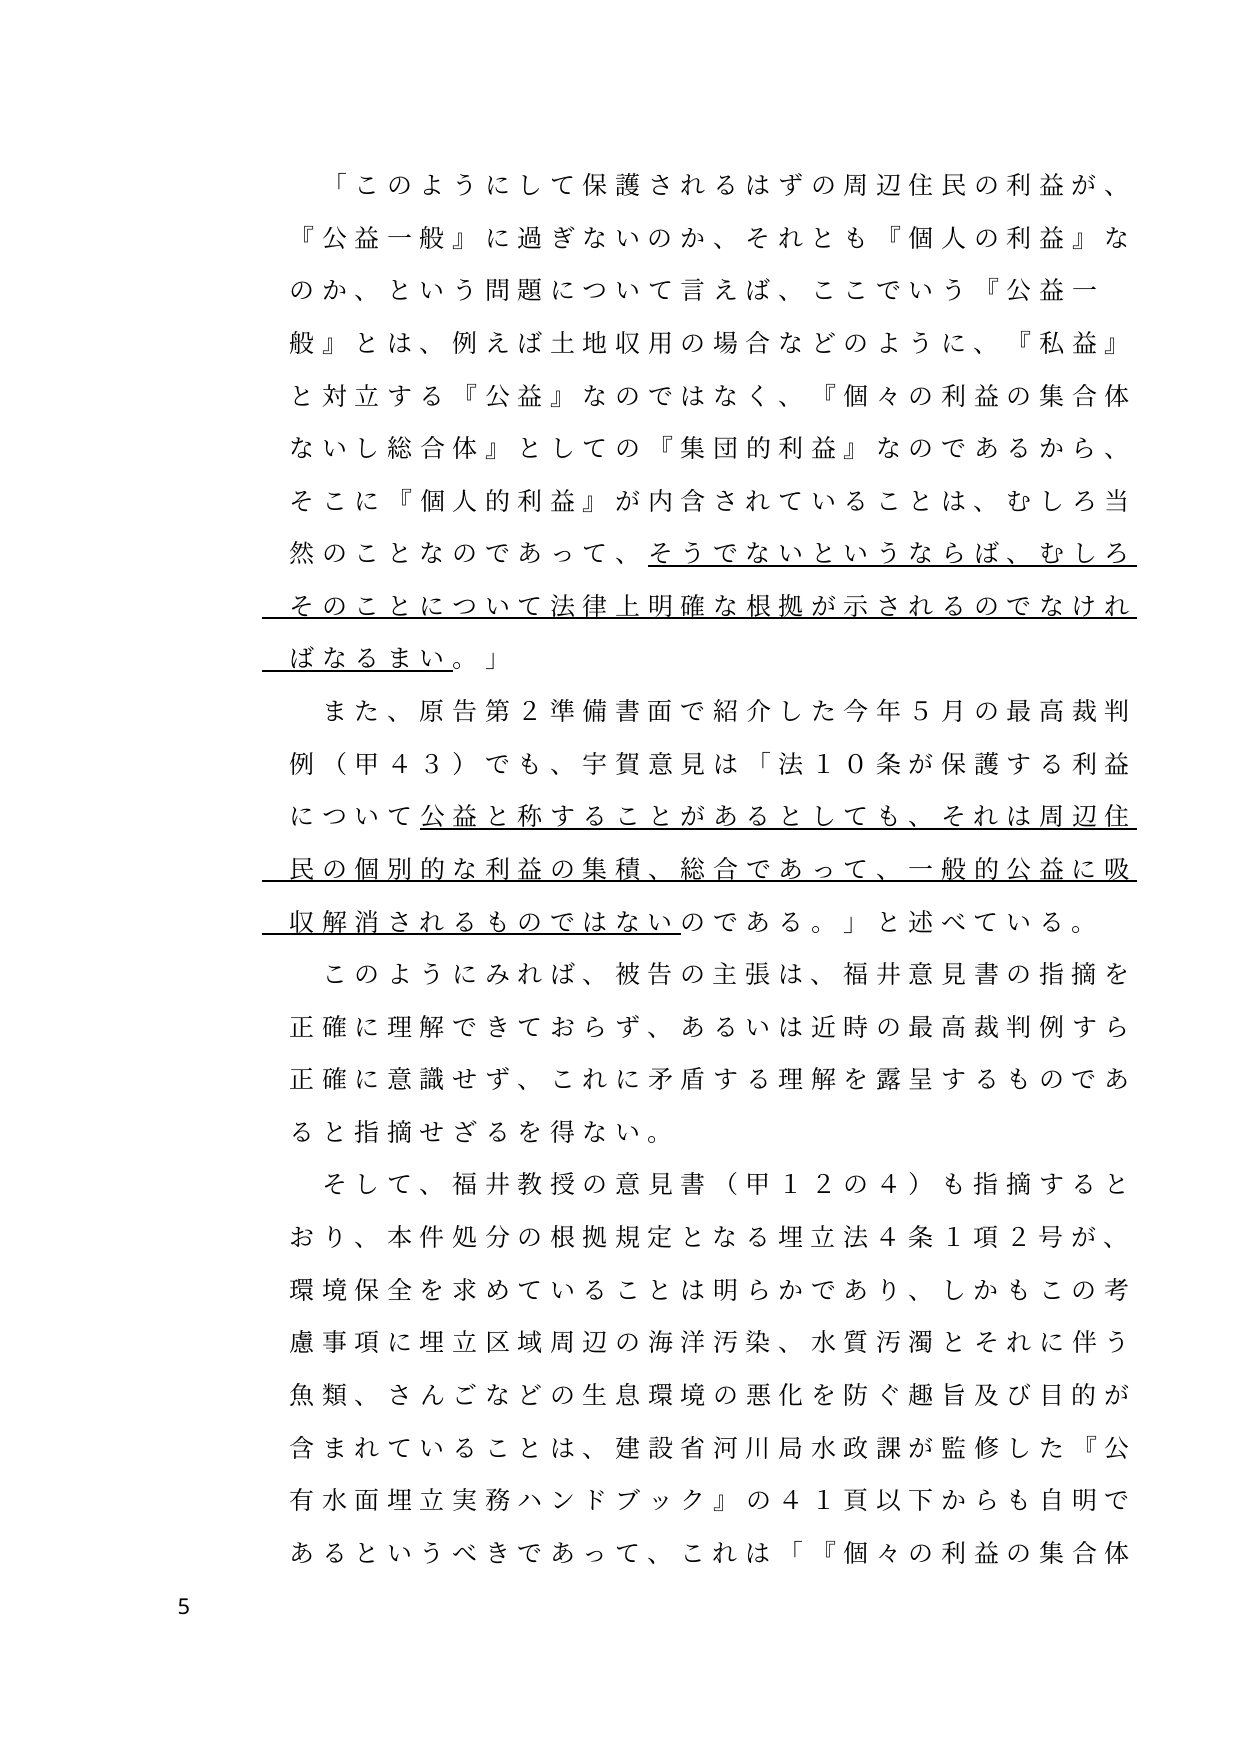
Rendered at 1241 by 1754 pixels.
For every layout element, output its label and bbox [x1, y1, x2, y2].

text [257, 157, 1137, 1578]
